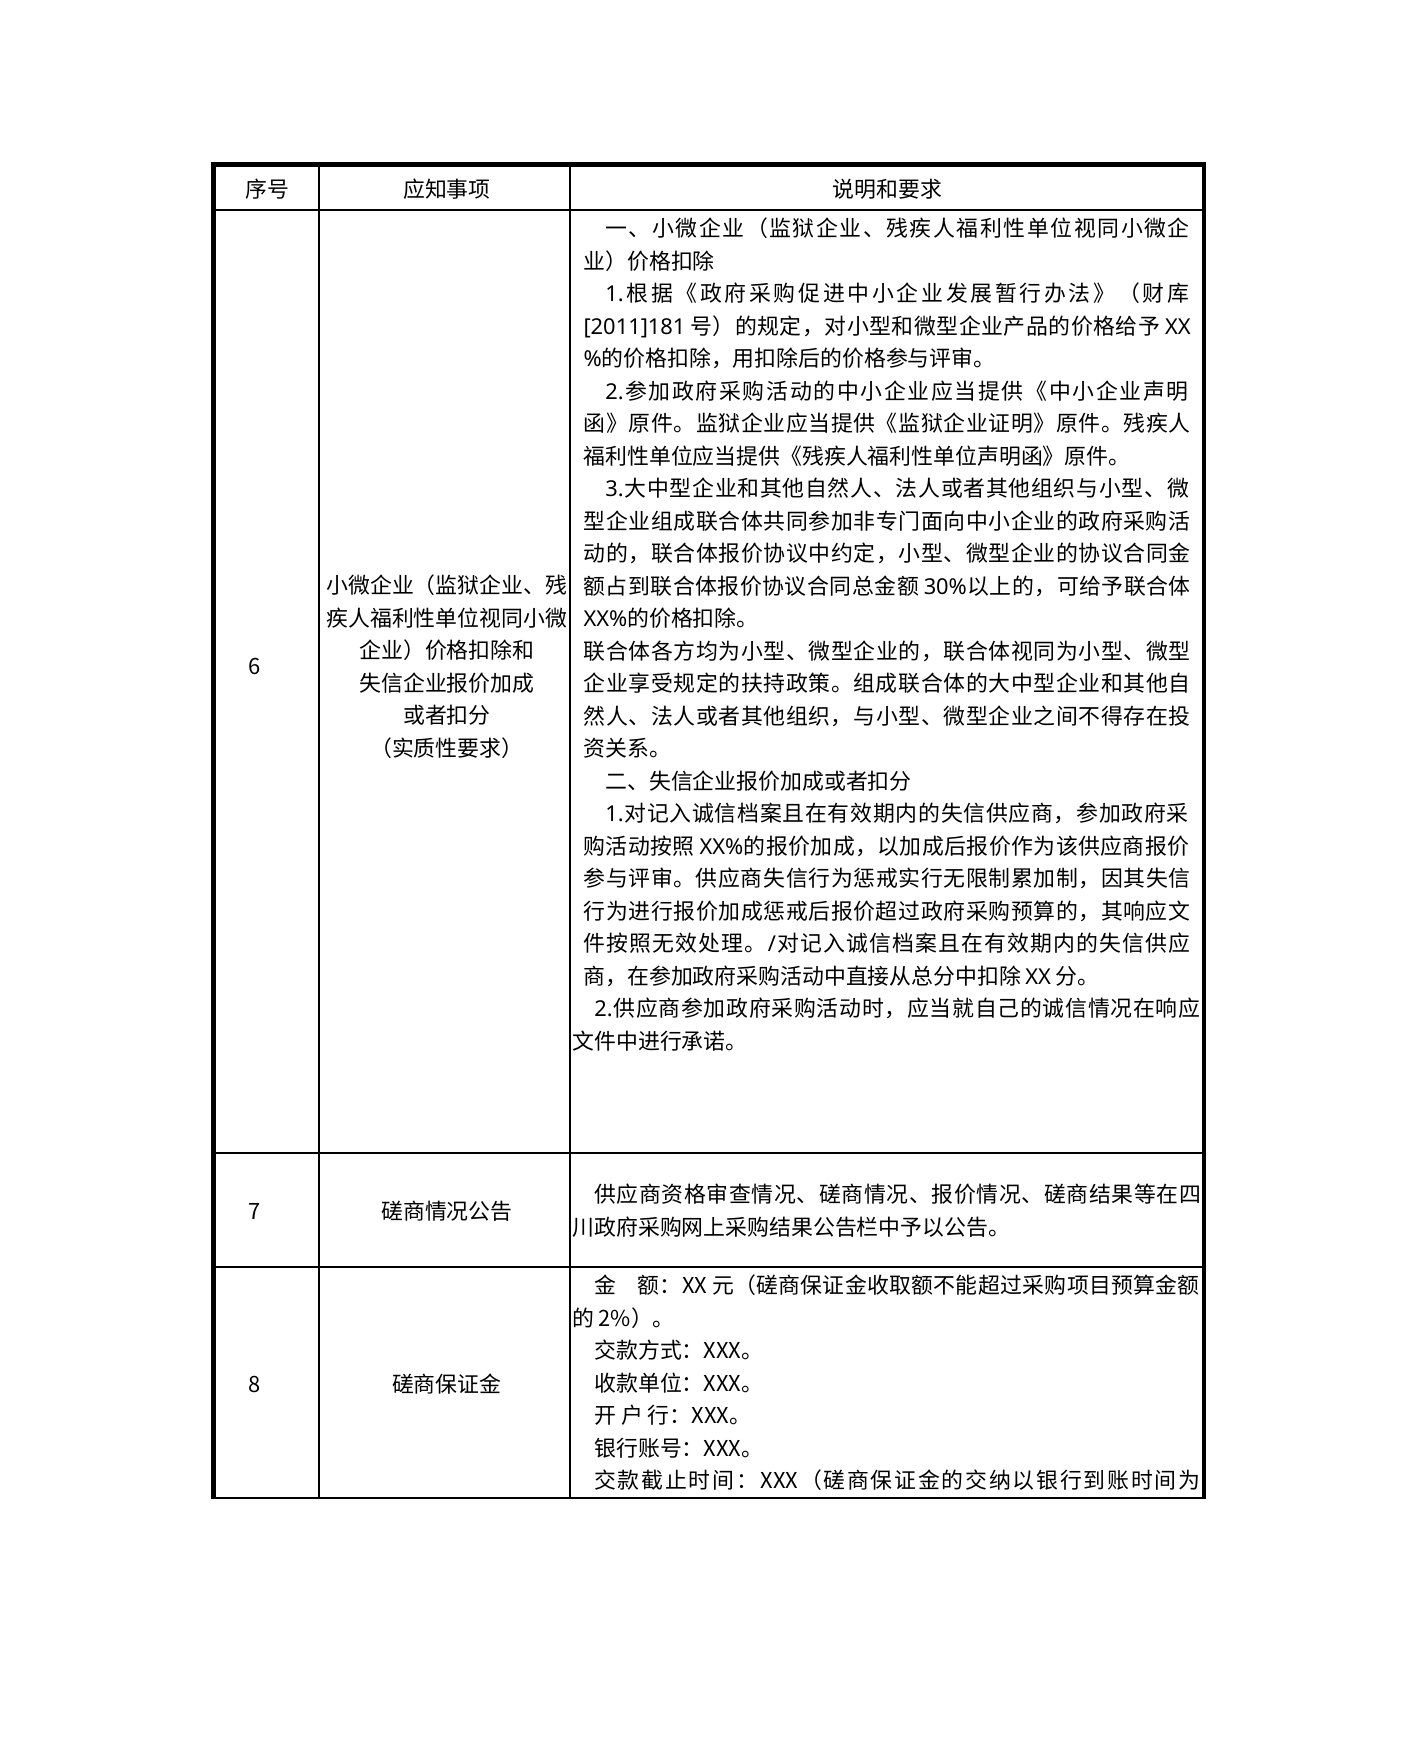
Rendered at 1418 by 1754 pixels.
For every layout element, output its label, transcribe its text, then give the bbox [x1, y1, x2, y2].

table_cell 一、小微企业（监狱企业、残疾人福利性单位视同小微企业）价格扣除 1.根据《政府采购促进中小企业发展暂行办法》（财库[2011]181号）的规定，对小型和微型企业产品的价格给予XX%的价格扣除，用扣除后的价格参与评审。 2.参加政府采购活动的中小企业应当提供《中小企业声明函》原件。监狱企业应当提供《监狱企业证明》原件。残疾人福利性单位应当提供《残疾人福利性单位声明函》原件。 3.大中型企业和其他自然人、法人或者其他组织与小型、微型企业组成联合体共同参加非专门面向中小企业的政府采购活动的，联合体报价协议中约定，小型、微型企业的协议合同金额占到联合体报价协议合同总金额30%以上的，可给予联合体XX%的价格扣除。 联合体各方均为小型、微型企业的，联合体视同为小型、微型企业享受规定的扶持政策。组成联合体的大中型企业和其他自然人、法人或者其他组织，与小型、微型企业之间不得存在投资关系。 二、失信企业报价加成或者扣分 1.对记入诚信档案且在有效期内的失信供应商，参加政府采购活动按照XX%的报价加成，以加成后报价作为该供应商报价参与评审。供应商失信行为惩戒实行无限制累加制，因其失信行为进行报价加成惩戒后报价超过政府采购预算的，其响应文件按照无效处理。/对记入诚信档案且在有效期内的失信供应商，在参加政府采购活动中直接从总分中扣除XX分。 2.供应商参加政府采购活动时，应当就自己的诚信情况在响应文件中进行承诺。 [571, 211, 1202, 1152]
table_cell 6 [216, 211, 318, 1152]
table_header 序号 [216, 167, 318, 209]
table_header 应知事项 [320, 167, 569, 209]
table_cell 小微企业（监狱企业、残疾人福利性单位视同小微企业）价格扣除和 失信企业报价加成 或者扣分 （实质性要求） [320, 211, 569, 1152]
table_cell 供应商资格审查情况、磋商情况、报价情况、磋商结果等在四川政府采购网上采购结果公告栏中予以公告。 [571, 1154, 1202, 1266]
table_cell 磋商情况公告 [320, 1154, 569, 1266]
table_header 说明和要求 [571, 167, 1202, 209]
table_cell 7 [216, 1154, 318, 1266]
table_cell 金 额：XX元（磋商保证金收取额不能超过采购项目预算金额的2%）。 交款方式：XXX。 收款单位：XXX。 开 户 行：XXX。 银行账号：XXX。 交款截止时间：XXX（磋商保证金的交纳以银行到账时间为准）。 [571, 1268, 1202, 1497]
table_cell 磋商保证金 [320, 1268, 569, 1497]
table_cell 8 [216, 1268, 318, 1497]
